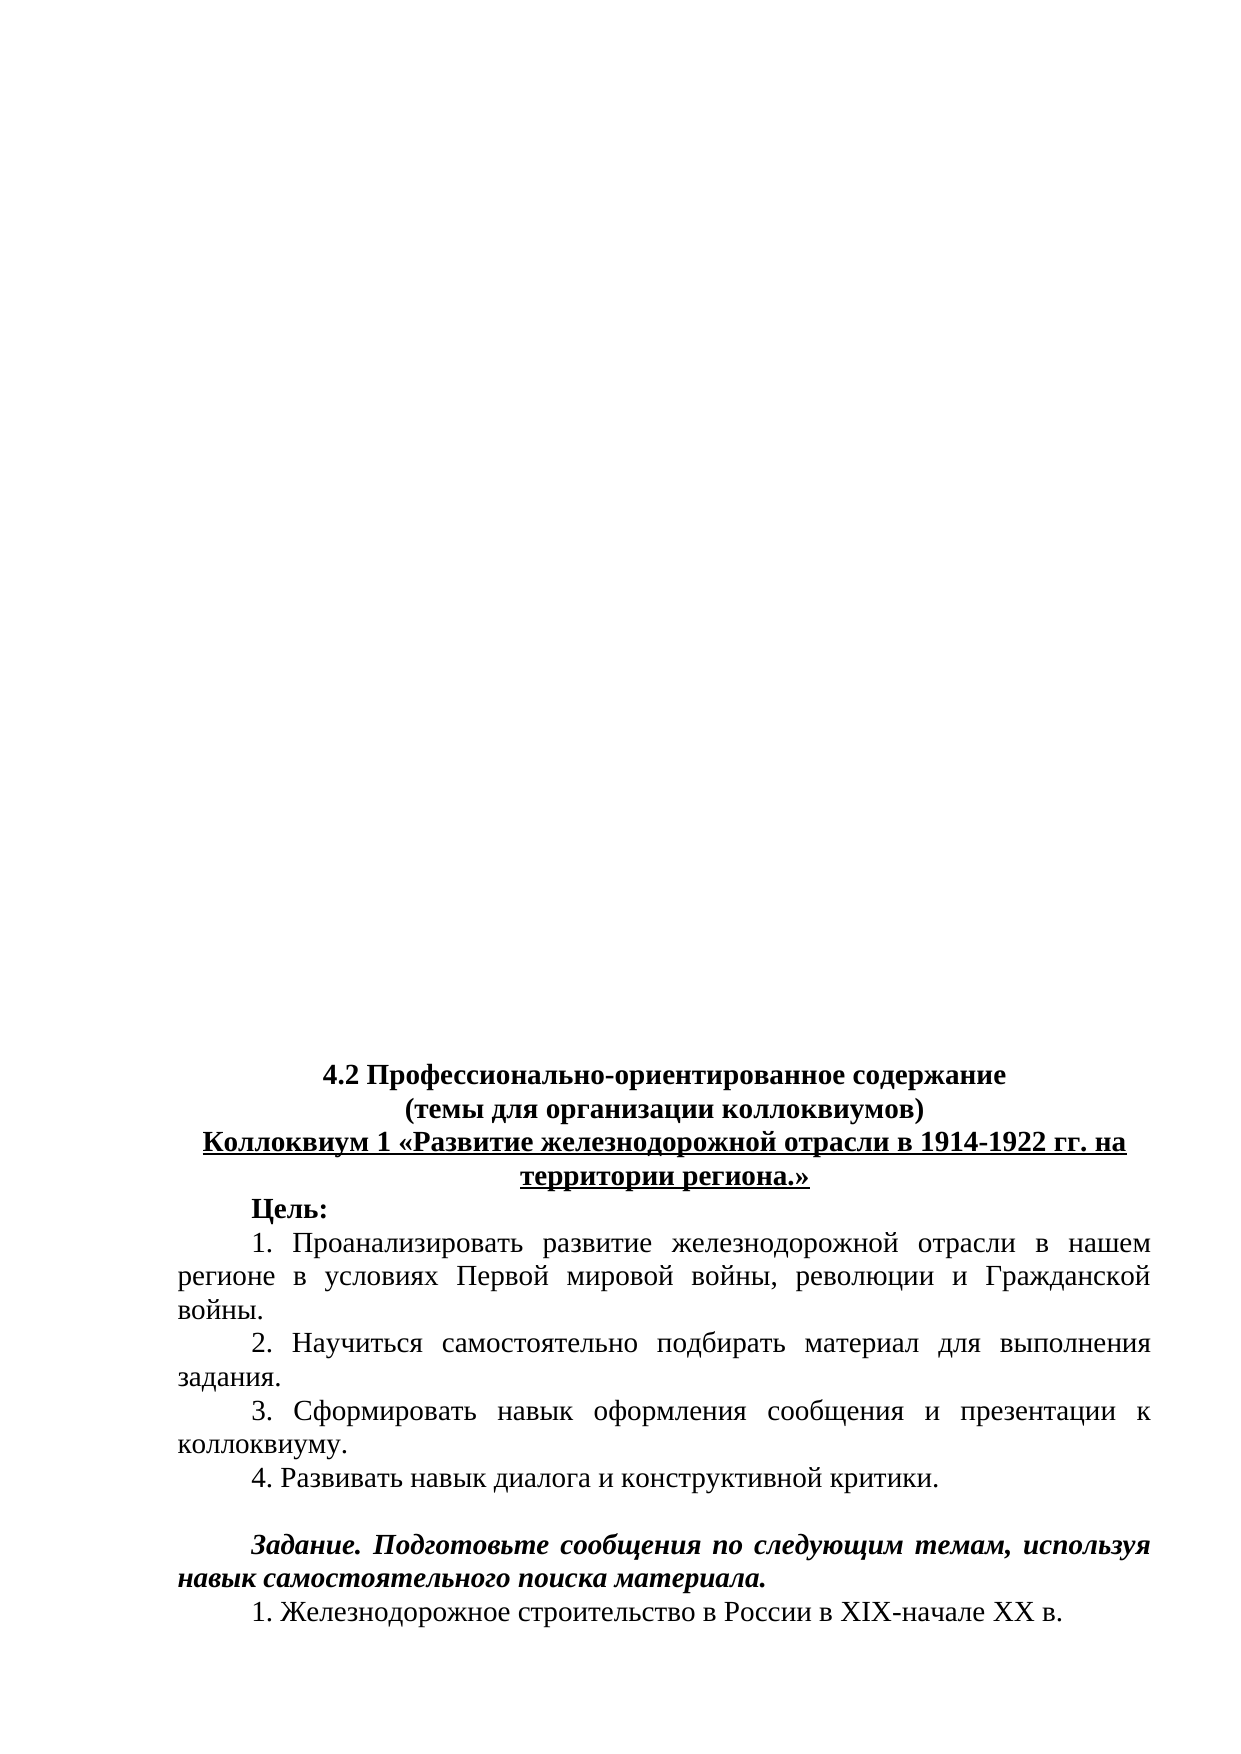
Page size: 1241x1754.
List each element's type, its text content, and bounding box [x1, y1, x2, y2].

text Цель: [177, 1191, 1152, 1225]
text (темы для организации коллоквиумов) [177, 1091, 1152, 1124]
text 4.2 Профессионально-ориентированное содержание [177, 1057, 1152, 1091]
text 3. Сформировать навык оформления сообщения и презентации к коллоквиуму. [177, 1393, 1152, 1460]
text Задание. Подготовьте сообщения по следующим темам, используя навык самостоятельного поиска материала. [177, 1527, 1152, 1594]
text 1. Проанализировать развитие железнодорожной отрасли в нашем регионе в условиях Первой мировой войны, революции и Гражданской войны. [177, 1225, 1152, 1326]
text Коллоквиум 1 «Развитие железнодорожной отрасли в 1914-1922 гг. на территории региона.» [177, 1124, 1152, 1191]
text 4. Развивать навык диалога и конструктивной критики. [177, 1460, 1152, 1493]
text 2. Научиться самостоятельно подбирать материал для выполнения задания. [177, 1326, 1152, 1393]
text 1. Железнодорожное строительство в России в XIX-начале ХХ в. [177, 1594, 1152, 1627]
